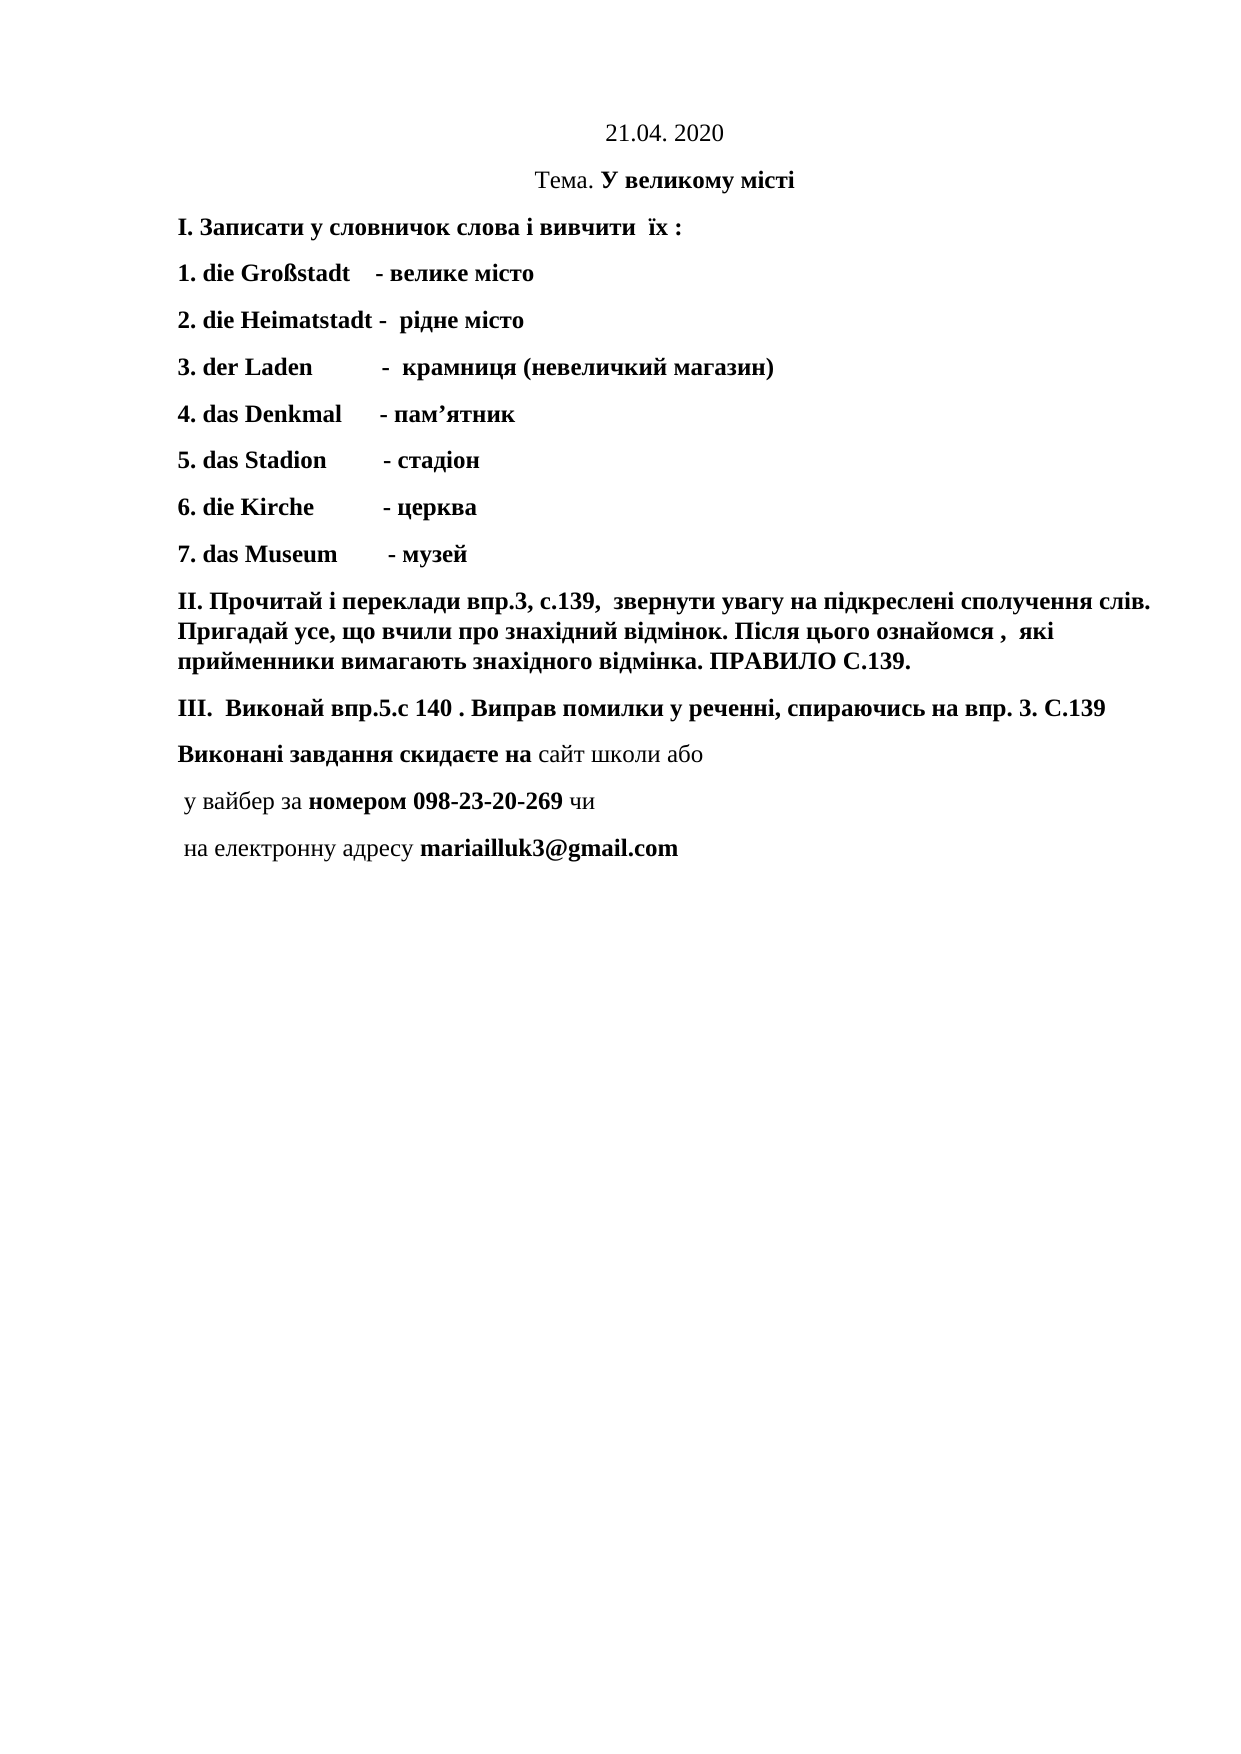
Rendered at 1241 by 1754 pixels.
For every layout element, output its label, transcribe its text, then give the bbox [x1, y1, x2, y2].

text на електронну адресу mariailluk3@gmail.com [177, 833, 1152, 862]
text 4. das Denkmal - пам’ятник [177, 399, 1152, 427]
text у вайбер за номером 098-23-20-269 чи [177, 786, 1152, 815]
text І. Записати у словничок слова і вивчити їх : [177, 212, 1152, 240]
text 6. die Kirche - церква [177, 492, 1152, 521]
text Тема. У великому місті [177, 165, 1152, 194]
text 3. der Laden - крамниця (невеличкий магазин) [177, 352, 1152, 381]
text ІІІ. Виконай впр.5.с 140 . Виправ помилки у реченні, спираючись на впр. 3. С.139 [177, 693, 1152, 722]
text 7. das Museum - музей [177, 539, 1152, 568]
text 1. die Großstadt - велике місто [177, 258, 1152, 287]
text 2. die Heimatstadt - рідне місто [177, 305, 1152, 334]
text ІІ. Прочитай і переклади впр.3, с.139, звернути увагу на підкреслені сполучення слів. Пригадай усе, що вчили про знахідний відмінок. Після цього ознайомся , які прийменники вимагають знахідного відмінка. ПРАВИЛО С.139. [177, 586, 1152, 675]
text 5. das Stadion - стадіон [177, 446, 1152, 474]
text Виконані завдання скидаєте на сайт школи або [177, 739, 1152, 768]
text 21.04. 2020 [177, 118, 1152, 147]
